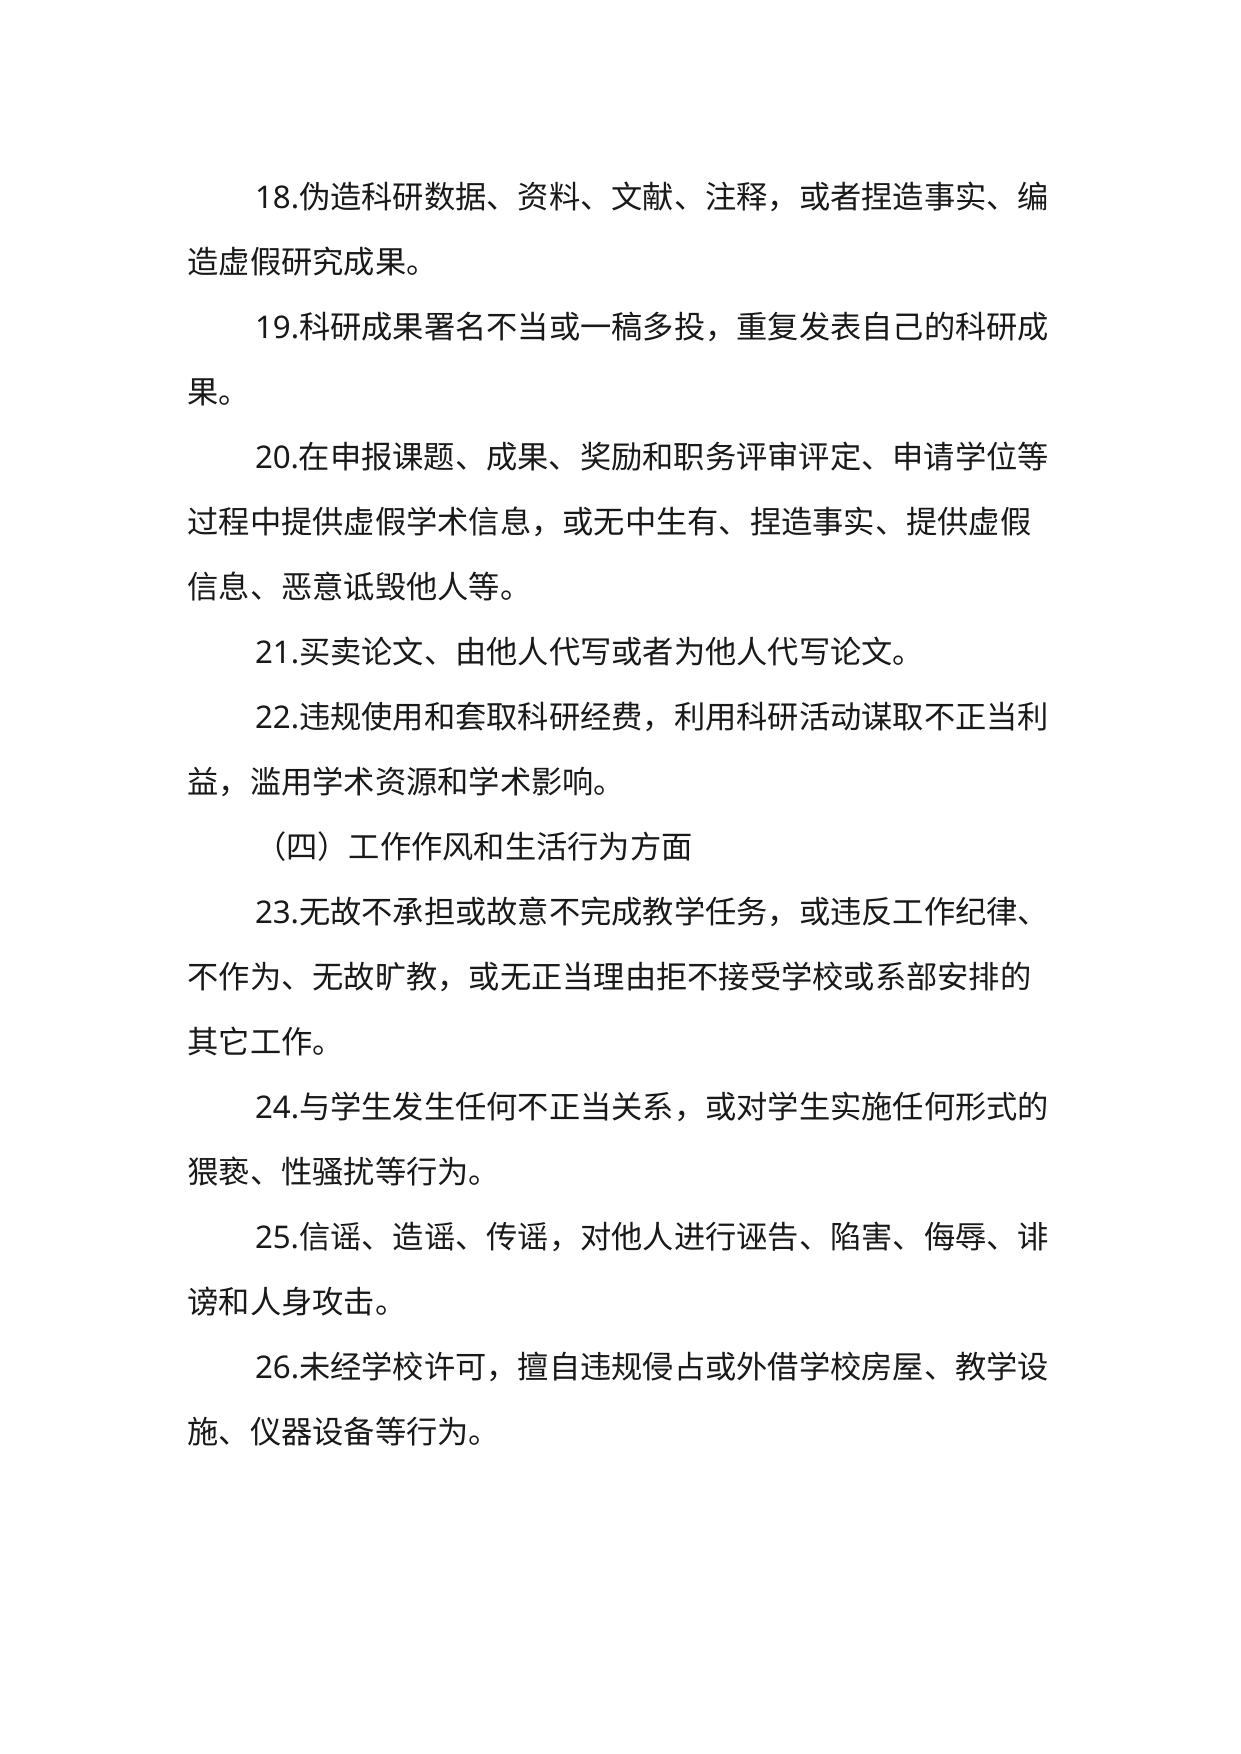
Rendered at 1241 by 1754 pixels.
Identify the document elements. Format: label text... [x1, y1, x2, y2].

text 18.伪造科研数据、资料、文献、注释，或者捏造事实、编造虚假研究成果。 [187, 162, 1053, 292]
text 24.与学生发生任何不正当关系，或对学生实施任何形式的猥亵、性骚扰等行为。 [187, 1072, 1053, 1202]
text 20.在申报课题、成果、奖励和职务评审评定、申请学位等过程中提供虚假学术信息，或无中生有、捏造事实、提供虚假信息、恶意诋毁他人等。 [187, 422, 1053, 617]
text 23.无故不承担或故意不完成教学任务，或违反工作纪律、不作为、无故旷教，或无正当理由拒不接受学校或系部安排的其它工作。 [187, 877, 1053, 1072]
text 22.违规使用和套取科研经费，利用科研活动谋取不正当利益，滥用学术资源和学术影响。 [187, 682, 1053, 812]
text 26.未经学校许可，擅自违规侵占或外借学校房屋、教学设施、仪器设备等行为。 [187, 1332, 1053, 1462]
text （四）工作作风和生活行为方面 [187, 812, 1053, 877]
text 19.科研成果署名不当或一稿多投，重复发表自己的科研成果。 [187, 292, 1053, 422]
text 25.信谣、造谣、传谣，对他人进行诬告、陷害、侮辱、诽谤和人身攻击。 [187, 1202, 1053, 1332]
text 21.买卖论文、由他人代写或者为他人代写论文。 [187, 617, 1053, 682]
